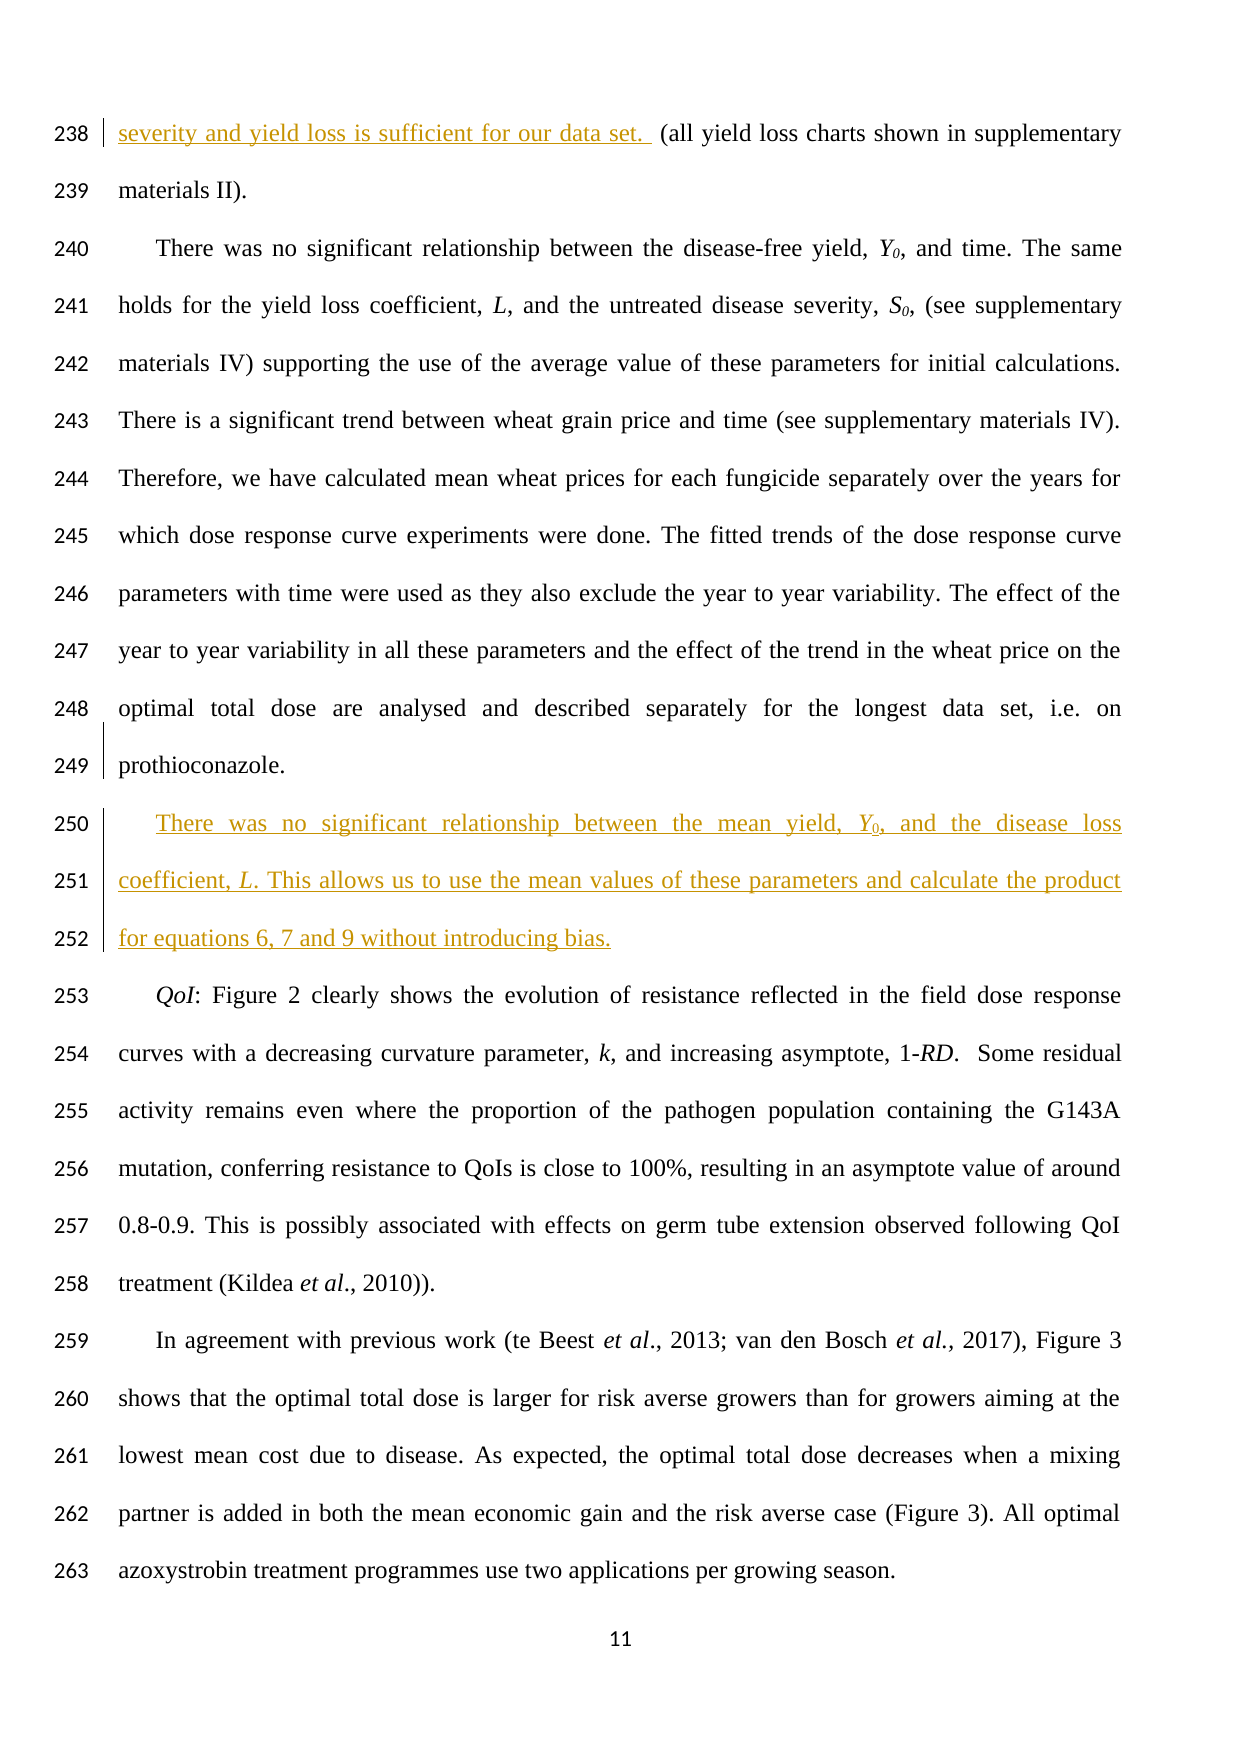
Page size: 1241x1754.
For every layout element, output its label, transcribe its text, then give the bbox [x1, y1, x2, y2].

text In agreement with previous work (te Beest et al., 2013; van den Bosch et al., 2017), Figure 3 shows that the optimal total dose is larger for risk averse growers than for growers aiming at the lowest mean cost due to disease. As expected, the optimal total dose decreases when a mixing partner is added in both the mean economic gain and the risk averse case (Figure 3). All optimal azoxystrobin treatment programmes use two applications per growing season. [118, 1326, 1122, 1584]
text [118, 118, 1122, 204]
text QoI: Figure 2 clearly shows the evolution of resistance reflected in the field dose response curves with a decreasing curvature parameter, k, and increasing asymptote, 1-RD. Some residual activity remains even where the proportion of the pathogen population containing the G143A mutation, conferring resistance to QoIs is close to 100%, resulting in an asymptote value of around 0.8-0.9. This is possibly associated with effects on germ tube extension observed following QoI treatment (Kildea et al., 2010)). [118, 981, 1122, 1297]
text There was no significant relationship between the disease-free yield, Y0, and time. The same holds for the yield loss coefficient, L, and the untreated disease severity, S0, (see supplementary materials IV) supporting the use of the average value of these parameters for initial calculations. There is a significant trend between wheat grain price and time (see supplementary materials IV). Therefore, we have calculated mean wheat prices for each fungicide separately over the years for which dose response curve experiments were done. The fitted trends of the dose response curve parameters with time were used as they also exclude the year to year variability. The effect of the year to year variability in all these parameters and the effect of the trend in the wheat price on the optimal total dose are analysed and described separately for the longest data set, i.e. on prothioconazole. [118, 233, 1122, 779]
